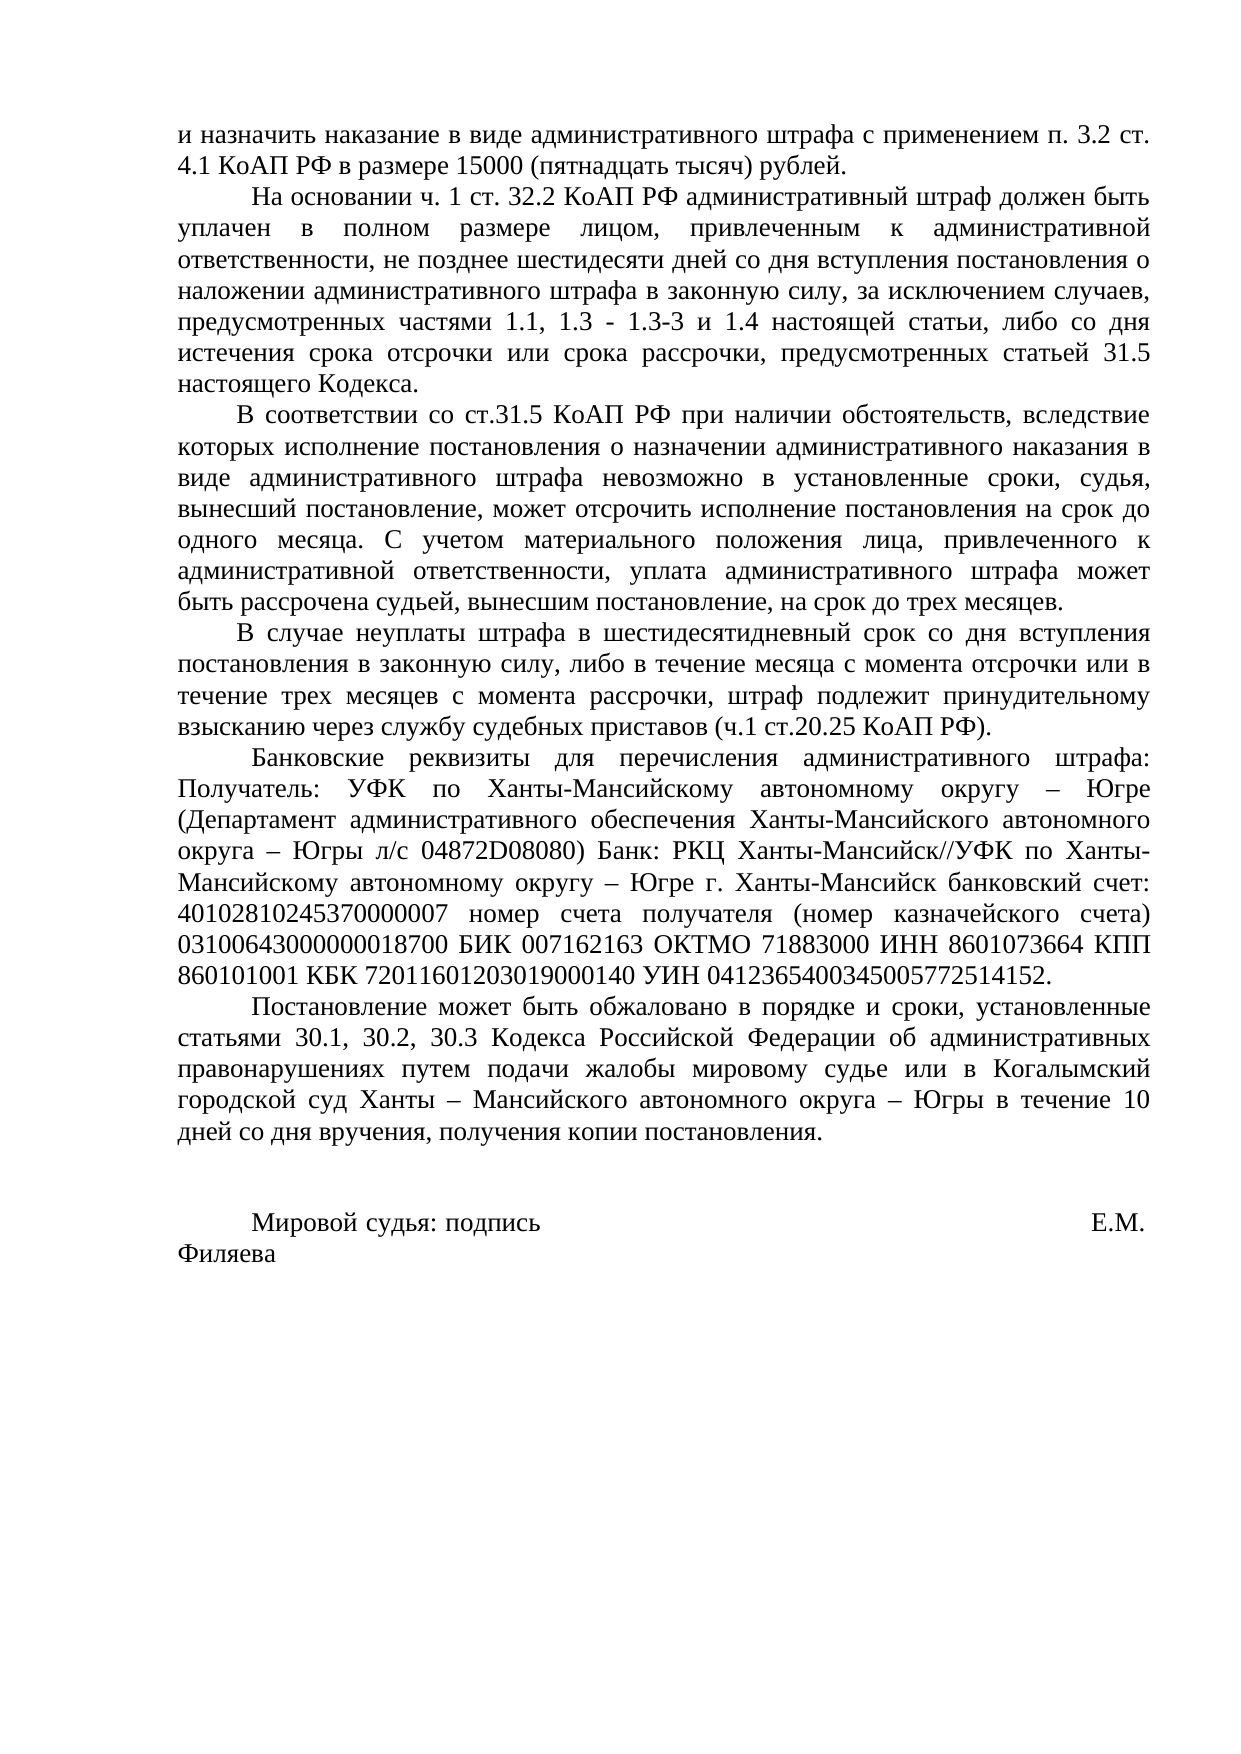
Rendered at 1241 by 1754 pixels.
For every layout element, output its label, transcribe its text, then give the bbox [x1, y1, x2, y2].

text Мировой судья: подпись Е.М. Филяева [177, 1206, 1152, 1268]
text В случае неуплаты штрафа в шестидесятидневный срок со дня вступления постановления в законную силу, либо в течение месяца с момента отсрочки или в течение трех месяцев с момента рассрочки, штраф подлежит принудительному взысканию через службу судебных приставов (ч.1 ст.20.25 КоАП РФ). [177, 616, 1152, 741]
text В соответствии со ст.31.5 КоАП РФ при наличии обстоятельств, вследствие которых исполнение постановления о назначении административного наказания в виде административного штрафа невозможно в установленные сроки, судья, вынесший постановление, может отсрочить исполнение постановления на срок до одного месяца. С учетом материального положения лица, привлеченного к административной ответственности, уплата административного штрафа может быть рассрочена судьей, вынесшим постановление, на срок до трех месяцев. [177, 398, 1152, 616]
text Банковские реквизиты для перечисления административного штрафа: Получатель: УФК по Ханты-Мансийскому автономному округу – Югре (Департамент административного обеспечения Ханты-Мансийского автономного округа – Югры л/с 04872D08080) Банк: РКЦ Ханты-Мансийск//УФК по Ханты-Мансийскому автономному округу – Югре г. Ханты-Мансийск банковский счет: 40102810245370000007 номер счета получателя (номер казначейского счета) 03100643000000018700 БИК 007162163 ОКТМО 71883000 ИНН 8601073664 КПП 860101001 КБК 72011601203019000140 УИН 0412365400345005772514152. [177, 741, 1152, 990]
text Постановление может быть обжаловано в порядке и сроки, установленные статьями 30.1, 30.2, 30.3 Кодекса Российской Федерации об административных правонарушениях путем подачи жалобы мировому судье или в Когалымский городской суд Ханты – Мансийского автономного округа – Югры в течение 10 дней со дня вручения, получения копии постановления. [177, 990, 1152, 1146]
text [177, 118, 1152, 180]
text На основании ч. 1 ст. 32.2 КоАП РФ административный штраф должен быть уплачен в полном размере лицом, привлеченным к административной ответственности, не позднее шестидесяти дней со дня вступления постановления о наложении административного штрафа в законную силу, за исключением случаев, предусмотренных частями 1.1, 1.3 - 1.3-3 и 1.4 настоящей статьи, либо со дня истечения срока отсрочки или срока рассрочки, предусмотренных статьей 31.5 настоящего Кодекса. [177, 180, 1152, 398]
